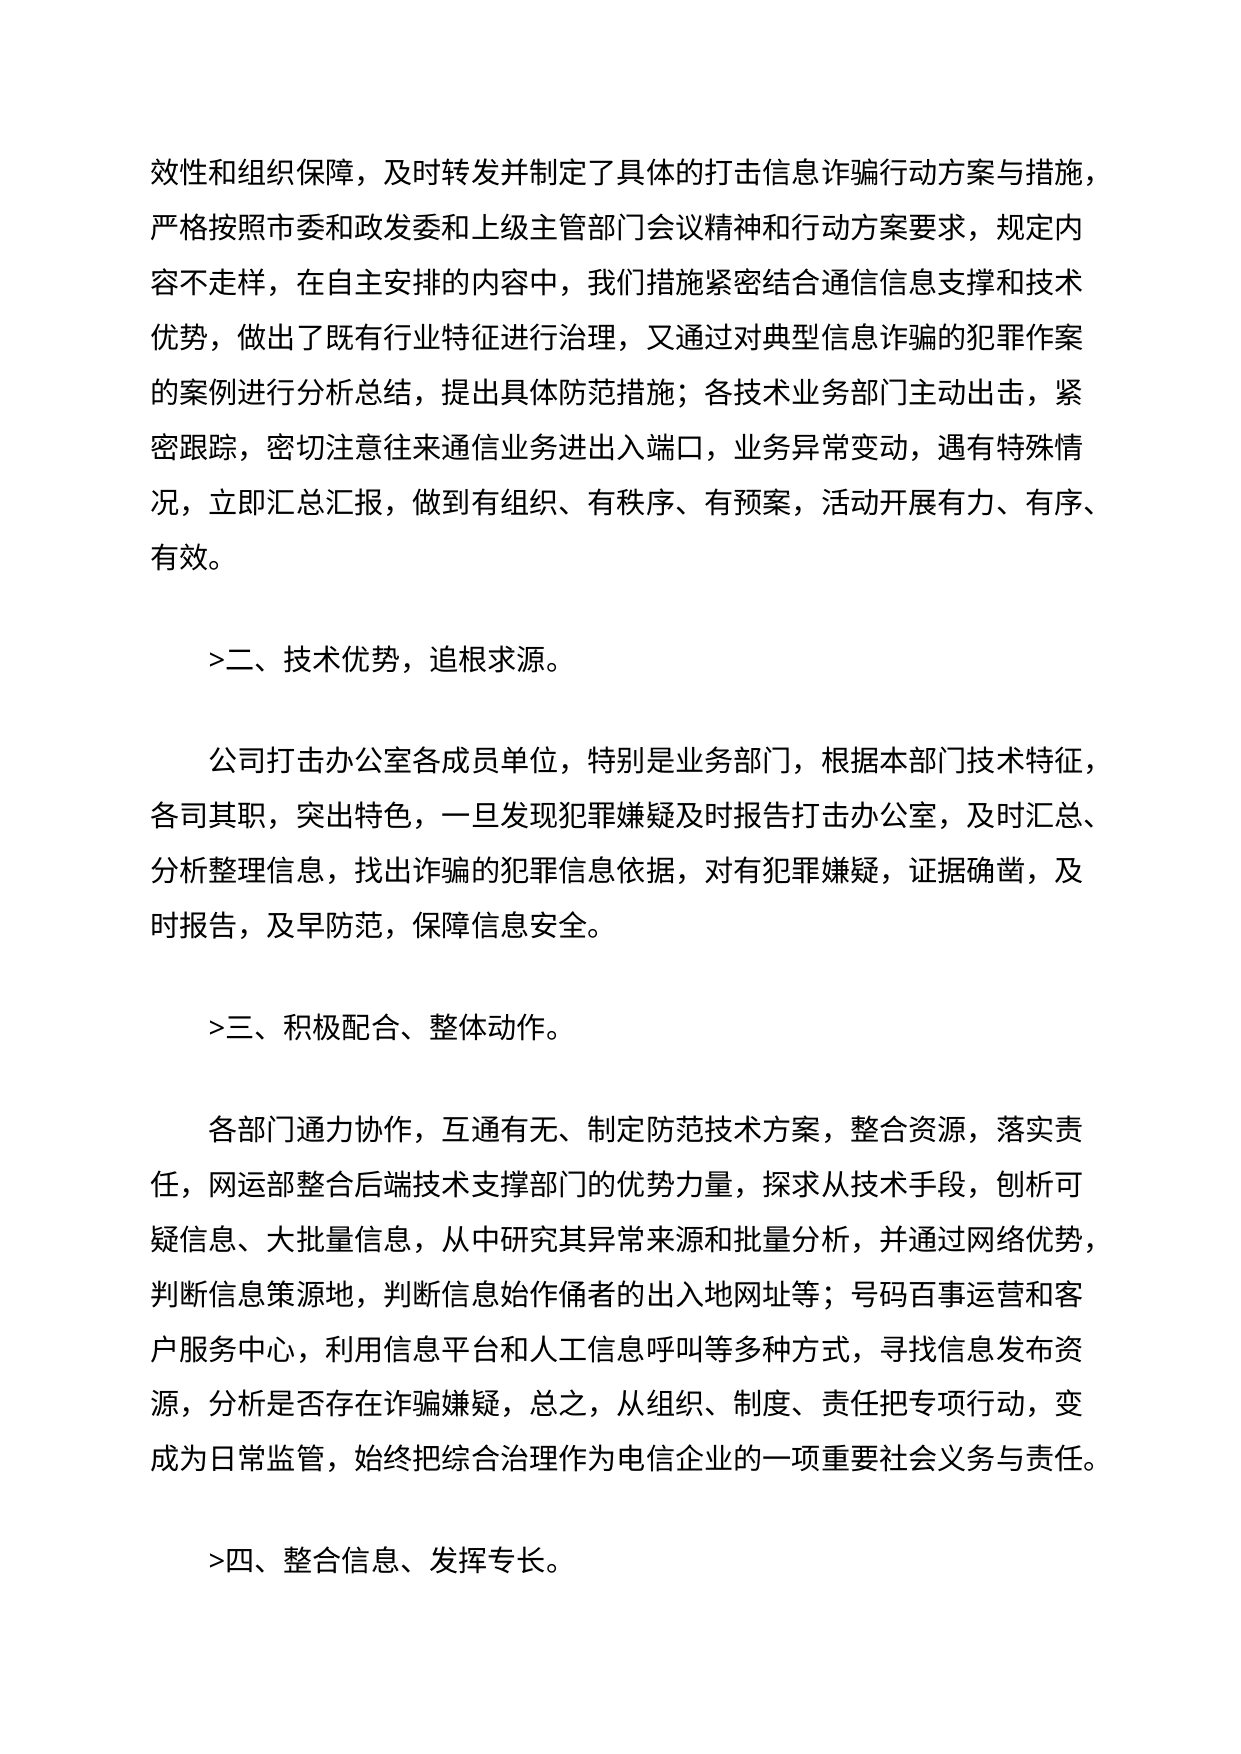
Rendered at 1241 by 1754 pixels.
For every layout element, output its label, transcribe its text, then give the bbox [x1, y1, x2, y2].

text 各部门通力协作，互通有无、制定防范技术方案，整合资源，落实责任，网运部整合后端技术支撑部门的优势力量，探求从技术手段，刨析可疑信息、大批量信息，从中研究其异常来源和批量分析，并通过网络优势，判断信息策源地，判断信息始作俑者的出入地网址等；号码百事运营和客户服务中心，利用信息平台和人工信息呼叫等多种方式，寻找信息发布资源，分析是否存在诈骗嫌疑，总之，从组织、制度、责任把专项行动，变成为日常监管，始终把综合治理作为电信企业的一项重要社会义务与责任。 [150, 1106, 1090, 1478]
text >三、积极配合、整体动作。 [150, 1004, 1090, 1047]
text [150, 150, 1090, 577]
text >四、整合信息、发挥专长。 [150, 1538, 1090, 1580]
text >二、技术优势，追根求源。 [150, 636, 1090, 678]
text 公司打击办公室各成员单位，特别是业务部门，根据本部门技术特征，各司其职，突出特色，一旦发现犯罪嫌疑及时报告打击办公室，及时汇总、分析整理信息，找出诈骗的犯罪信息依据，对有犯罪嫌疑，证据确凿，及时报告，及早防范，保障信息安全。 [150, 738, 1090, 945]
